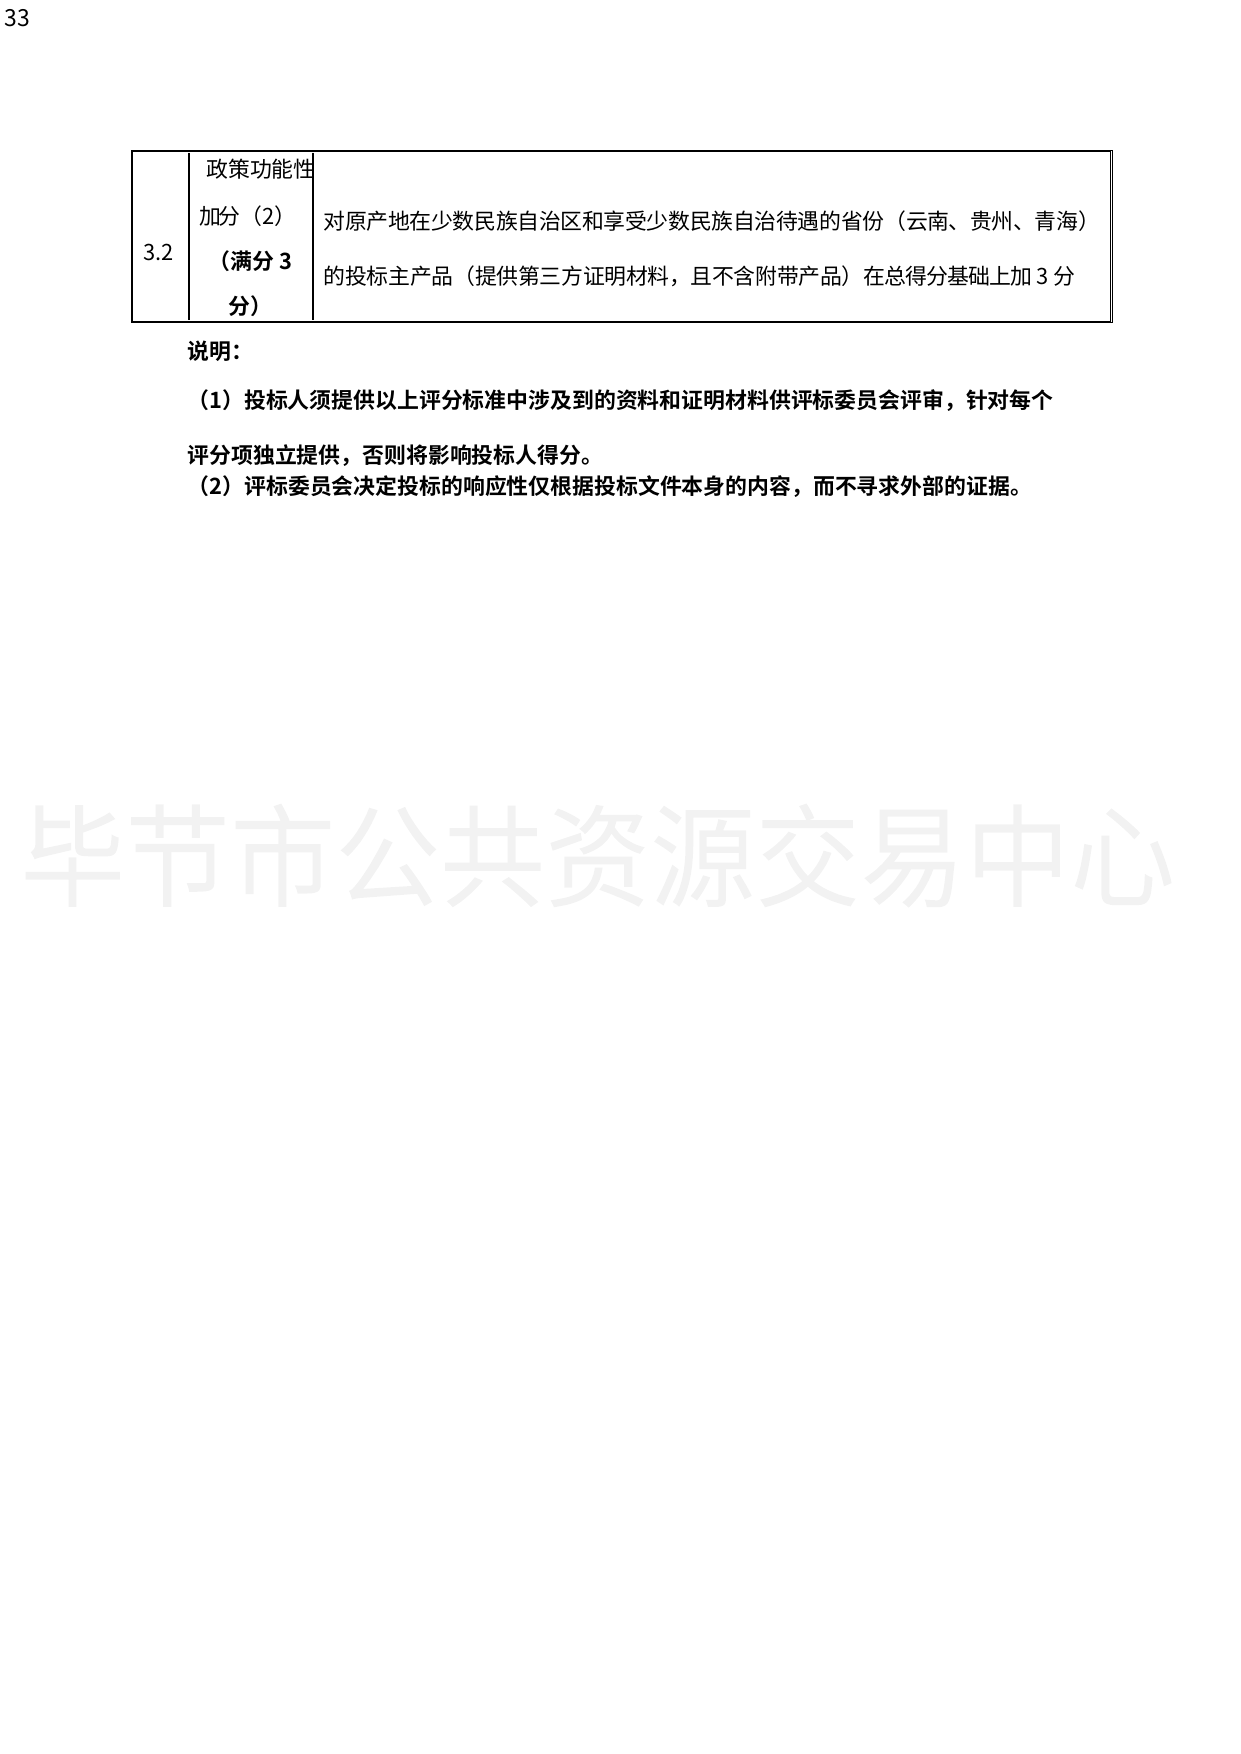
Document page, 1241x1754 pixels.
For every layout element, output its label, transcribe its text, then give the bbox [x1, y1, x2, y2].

table_header 政策功能性加分（2） （满分 3 分） [189, 152, 313, 321]
table_header 对原产地在少数民族自治区和享受少数民族自治待遇的省份（云南、贵州、青海） 的投标主产品（提供第三方证明材料，且不含附带产品）在总得分基础上加 3 分 [313, 152, 1110, 321]
subtitle 说明： [187, 334, 1240, 366]
table_header 3.2 [133, 152, 189, 321]
subtitle （2）评标委员会决定投标的响应性仅根据投标文件本身的内容，而不寻求外部的证据。 [187, 366, 1240, 500]
